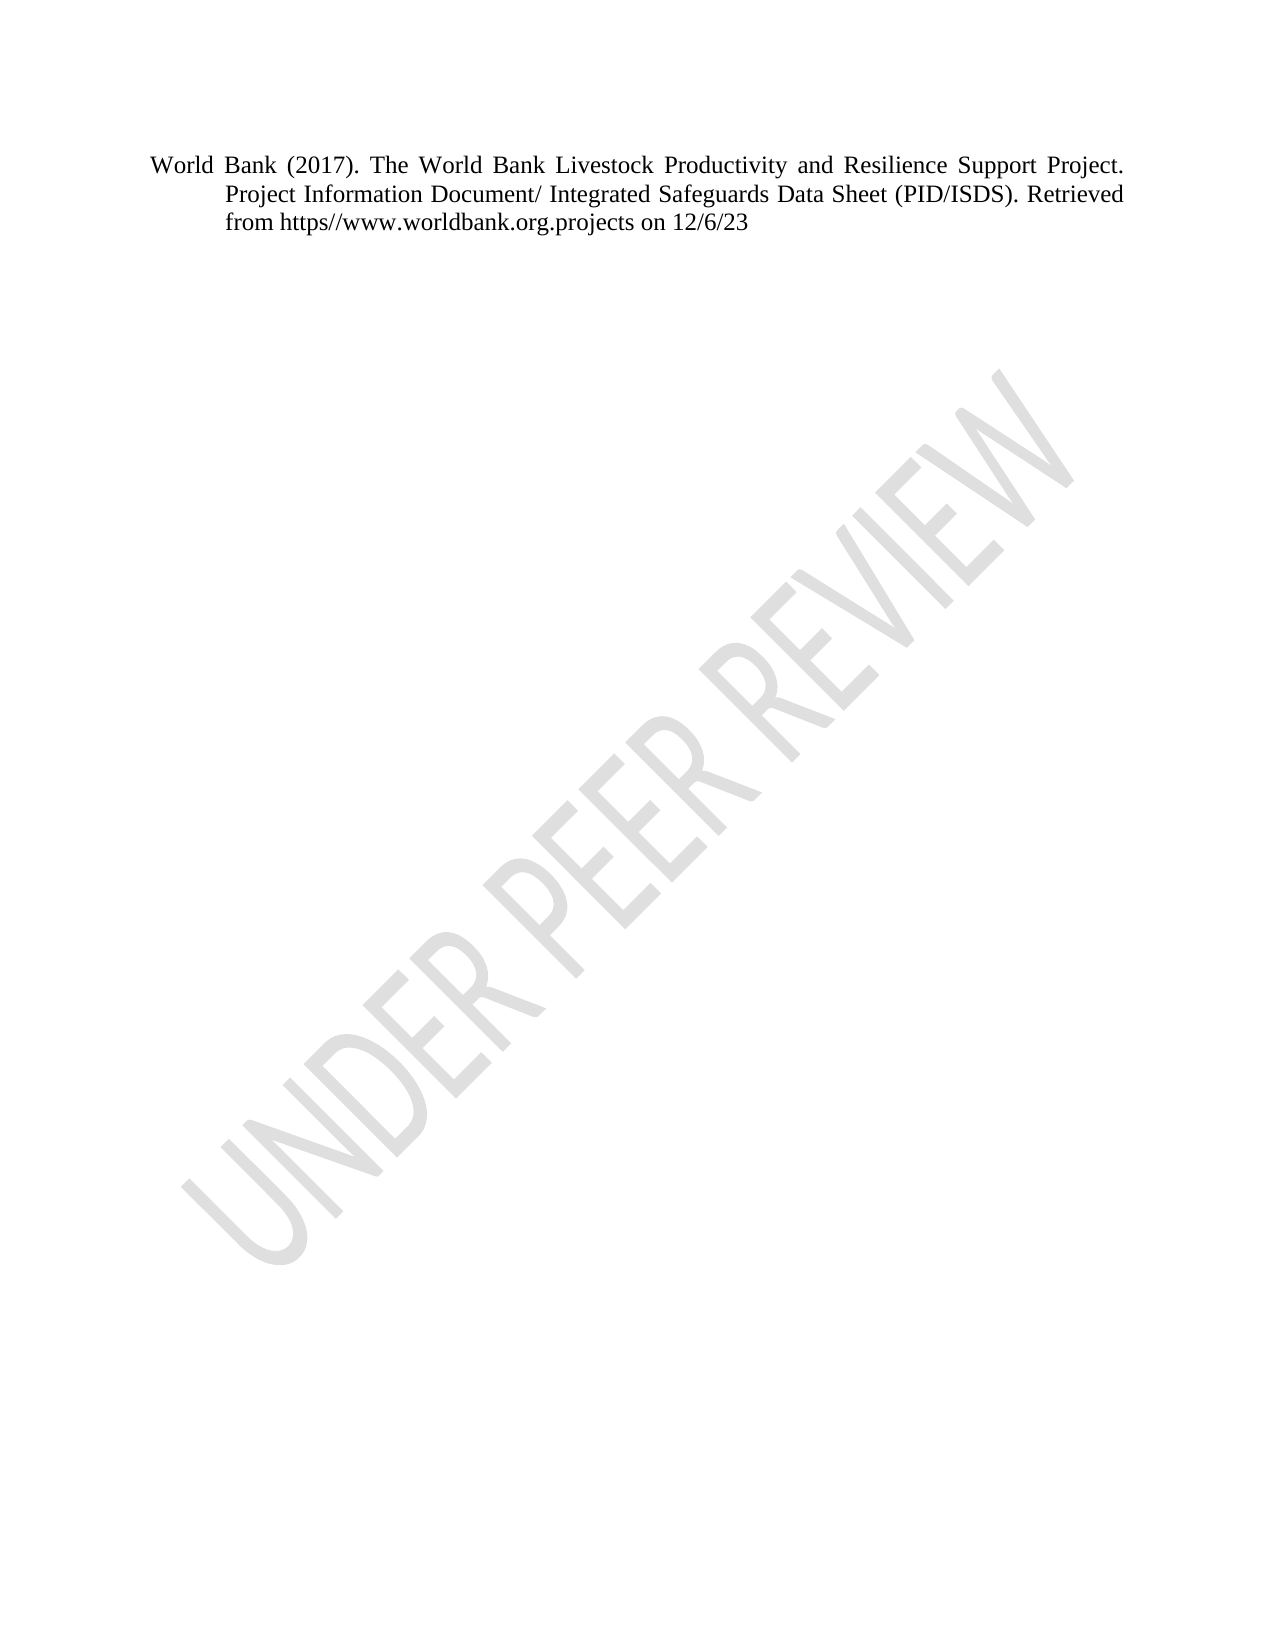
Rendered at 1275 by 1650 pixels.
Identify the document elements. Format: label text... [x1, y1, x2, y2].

text World Bank (2017). The World Bank Livestock Productivity and Resilience Support Project. Project Information Document/ Integrated Safeguards Data Sheet (PID/ISDS). Retrieved from https//www.worldbank.org.projects on 12/6/23 [150, 150, 1125, 236]
